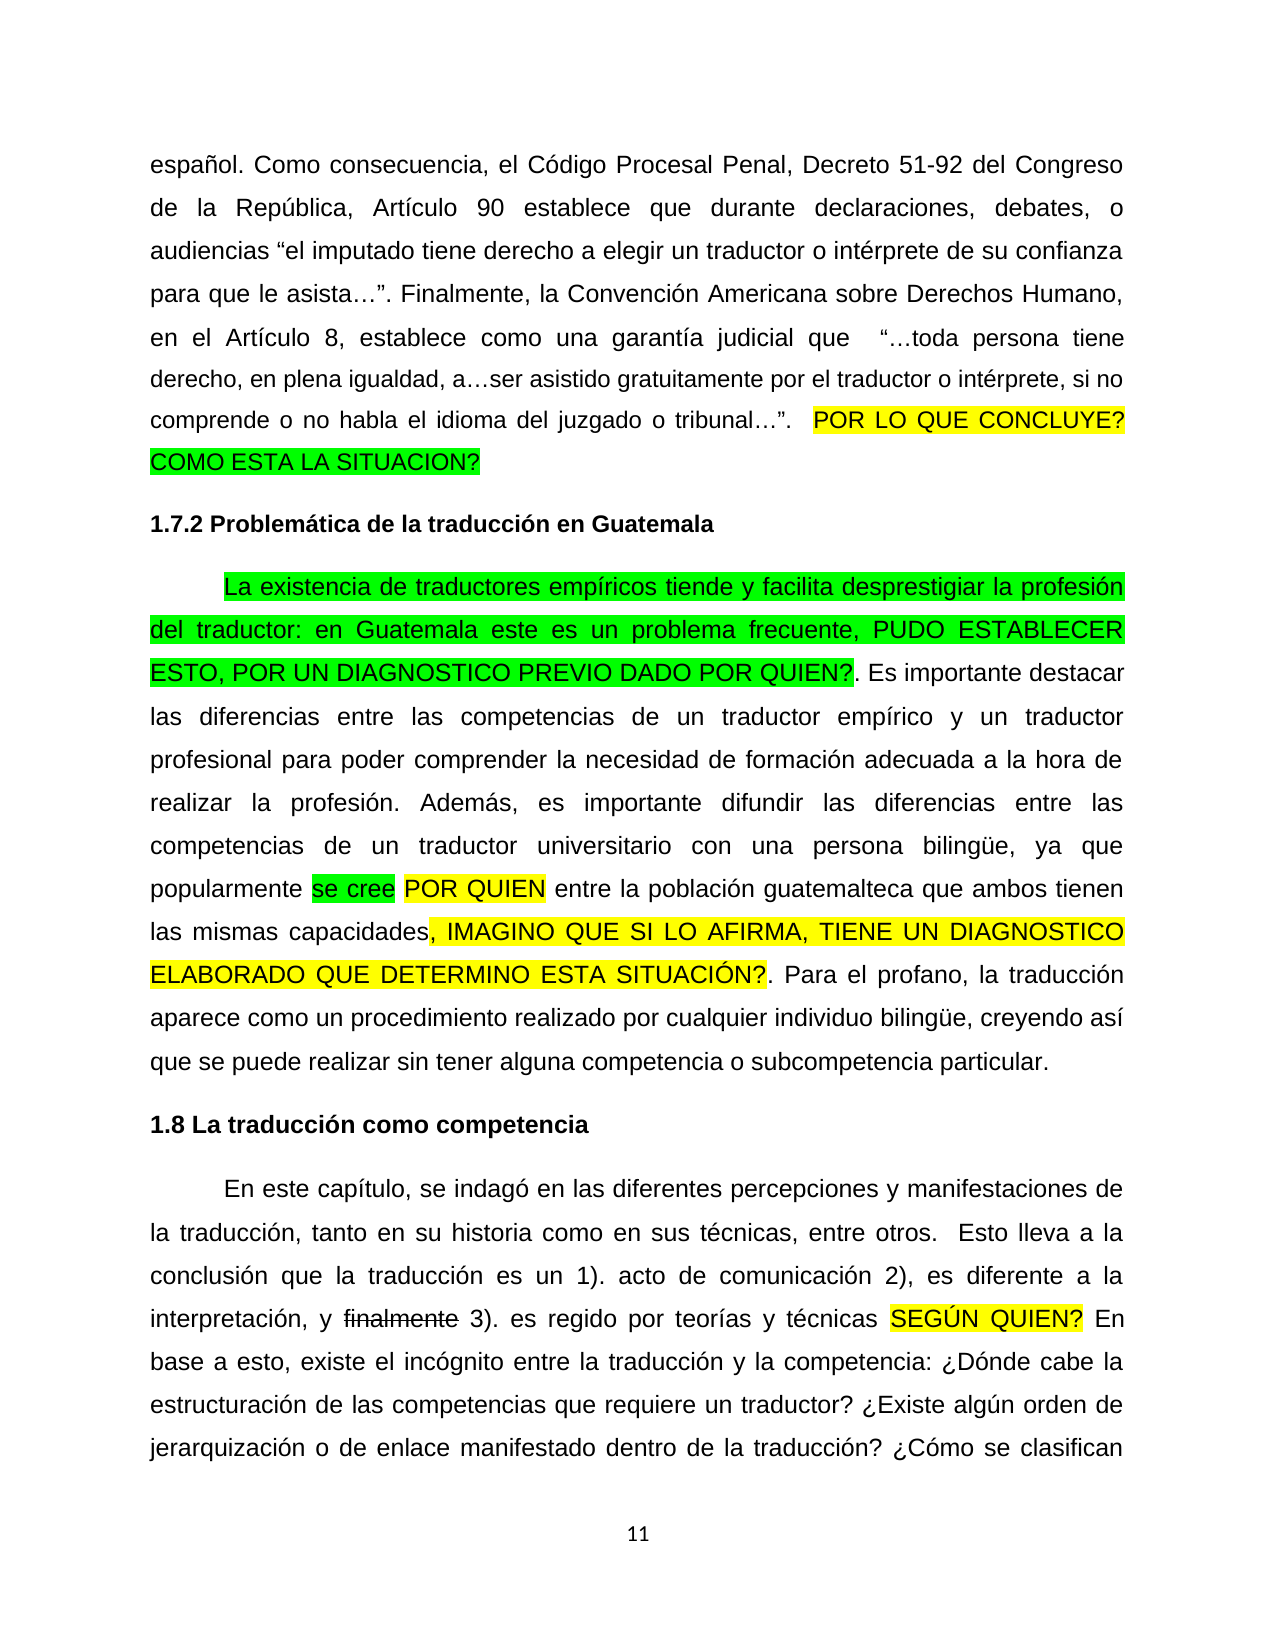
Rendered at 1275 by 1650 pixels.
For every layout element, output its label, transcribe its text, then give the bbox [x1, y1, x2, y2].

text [150, 1174, 1125, 1462]
text 1.8 La traducción como competencia [150, 1110, 1125, 1139]
text 1.7.2 Problemática de la traducción en Guatemala [150, 510, 1125, 537]
text La existencia de traductores empíricos tiende y facilita desprestigiar la profesión del traductor: en Guatemala este es un problema frecuente, PUDO ESTABLECER ESTO, POR UN DIAGNOSTICO PREVIO DADO POR QUIEN?. Es importante destacar las diferencias entre las competencias de un traductor empírico y un traductor profesional para poder comprender la necesidad de formación adecuada a la hora de realizar la profesión. Además, es importante difundir las diferencias entre las competencias de un traductor universitario con una persona bilingüe, ya que popularmente se cree POR QUIEN entre la población guatemalteca que ambos tienen las mismas capacidades, IMAGINO QUE SI LO AFIRMA, TIENE UN DIAGNOSTICO ELABORADO QUE DETERMINO ESTA SITUACIÓN?. Para el profano, la traducción aparece como un procedimiento realizado por cualquier individuo bilingüe, creyendo así que se puede realizar sin tener alguna competencia o subcompetencia particular. [150, 644, 1125, 1075]
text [150, 150, 1125, 475]
